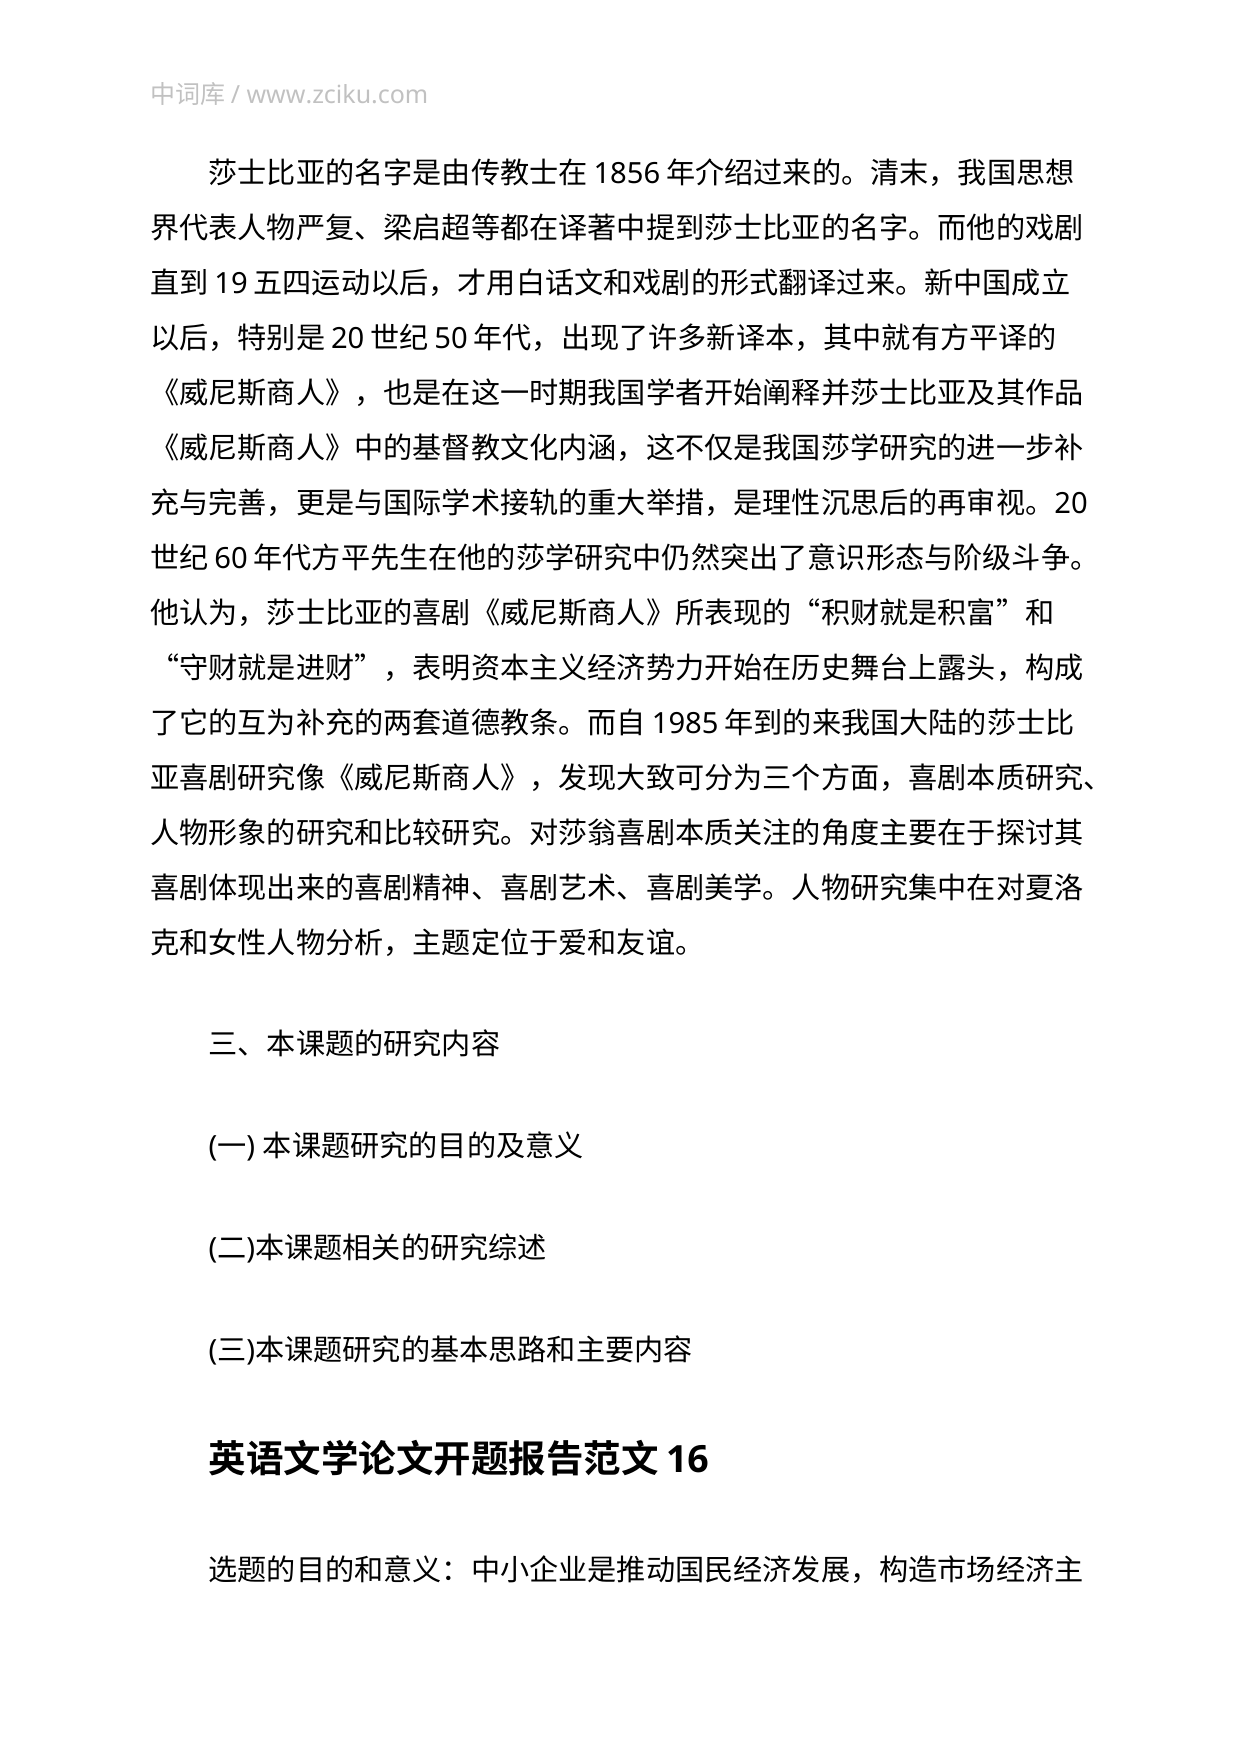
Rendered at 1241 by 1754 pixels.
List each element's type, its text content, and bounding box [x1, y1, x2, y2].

text (三)本课题研究的基本思路和主要内容 [150, 1327, 1090, 1369]
text (二)本课题相关的研究综述 [150, 1225, 1090, 1267]
text 英语文学论文开题报告范文16 [150, 1429, 1090, 1483]
text (一) 本课题研究的目的及意义 [150, 1123, 1090, 1165]
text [150, 1546, 1090, 1588]
text 三、本课题的研究内容 [150, 1021, 1090, 1063]
text 莎士比亚的名字是由传教士在1856年介绍过来的。清末，我国思想界代表人物严复、梁启超等都在译著中提到莎士比亚的名字。而他的戏剧直到19五四运动以后，才用白话文和戏剧的形式翻译过来。新中国成立以后，特别是20世纪50年代，出现了许多新译本，其中就有方平译的《威尼斯商人》，也是在这一时期我国学者开始阐释并莎士比亚及其作品《威尼斯商人》中的基督教文化内涵，这不仅是我国莎学研究的进一步补充与完善，更是与国际学术接轨的重大举措，是理性沉思后的再审视。20世纪60年代方平先生在他的莎学研究中仍然突出了意识形态与阶级斗争。他认为，莎士比亚的喜剧《威尼斯商人》所表现的“积财就是积富”和“守财就是进财”，表明资本主义经济势力开始在历史舞台上露头，构成了它的互为补充的两套道德教条。而自1985年到的来我国大陆的莎士比亚喜剧研究像《威尼斯商人》，发现大致可分为三个方面，喜剧本质研究、人物形象的研究和比较研究。对莎翁喜剧本质关注的角度主要在于探讨其喜剧体现出来的喜剧精神、喜剧艺术、喜剧美学。人物研究集中在对夏洛克和女性人物分析，主题定位于爱和友谊。 [150, 150, 1090, 961]
